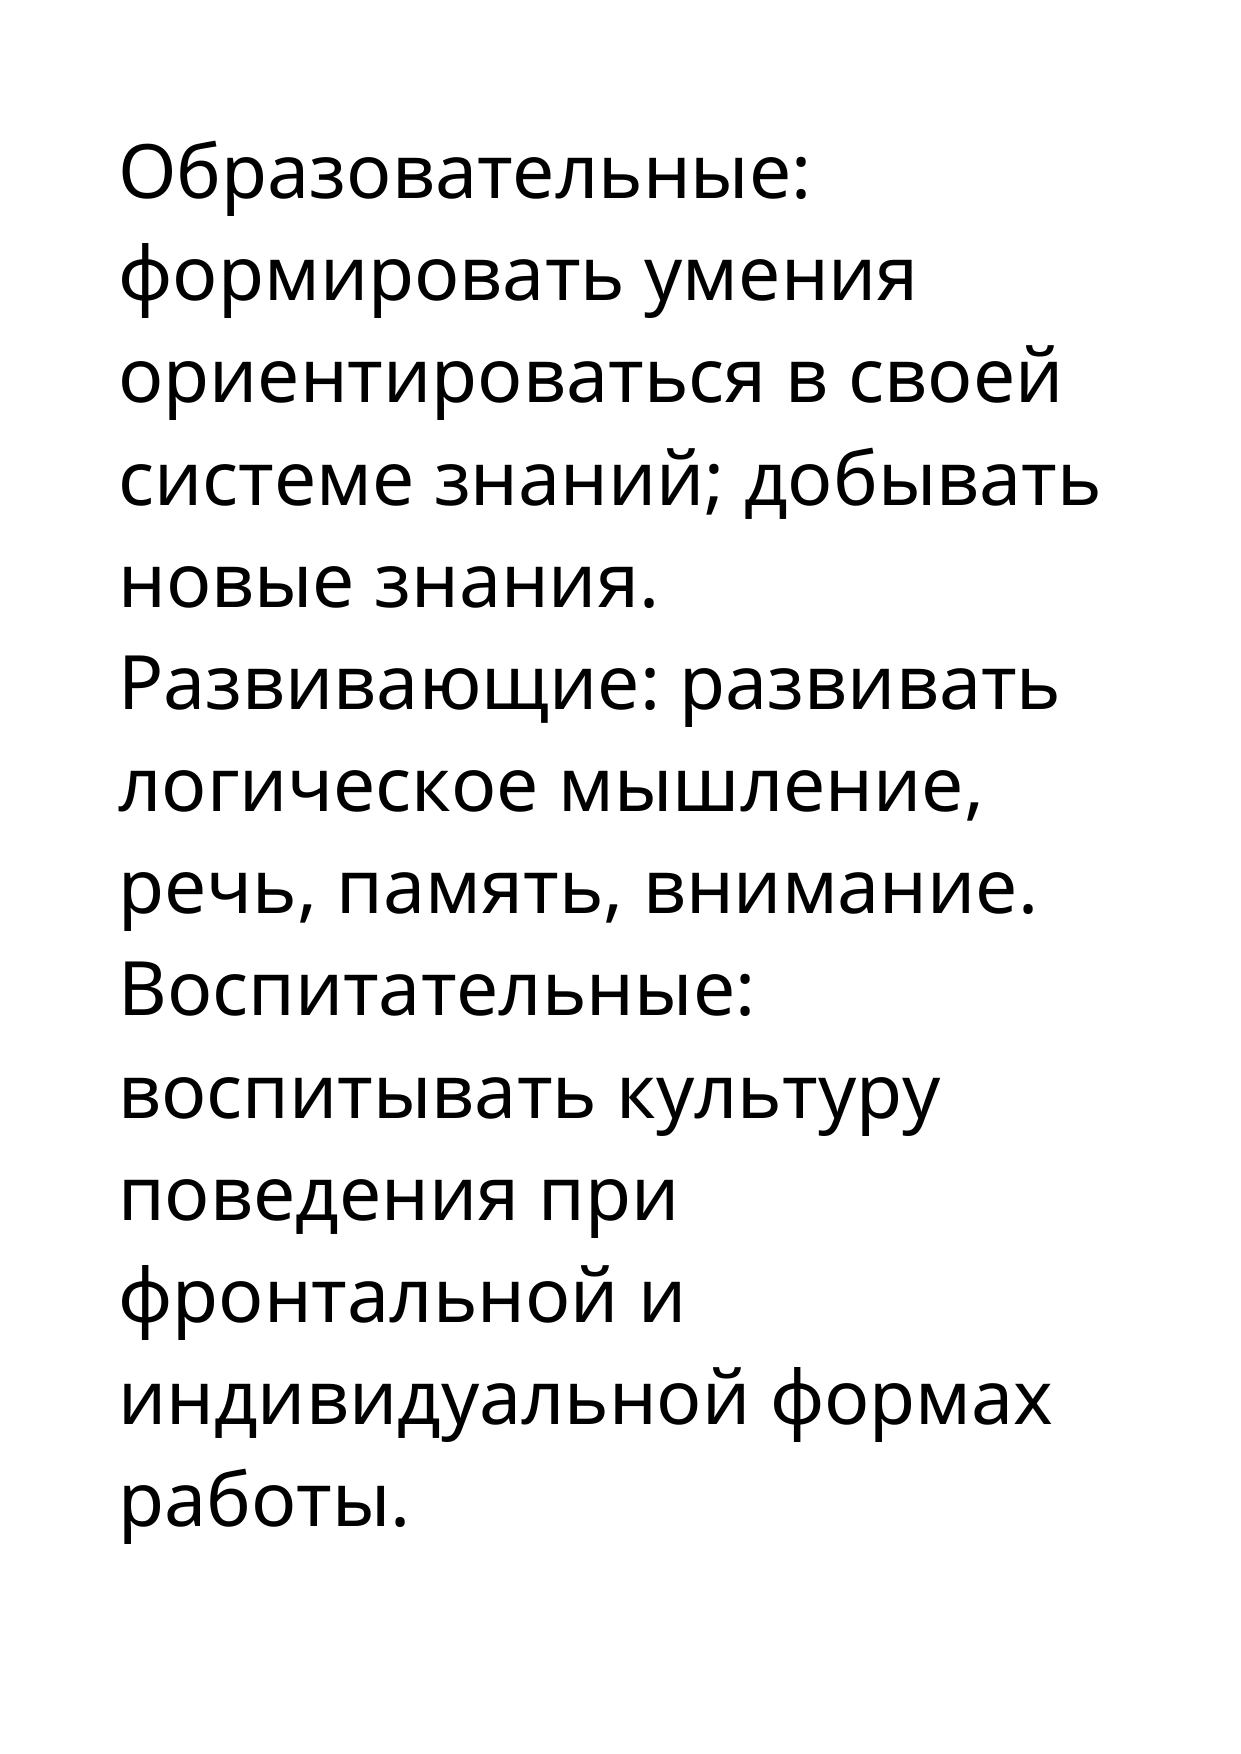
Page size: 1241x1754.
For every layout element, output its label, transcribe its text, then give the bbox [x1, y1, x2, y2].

text Образовательные: формировать умения ориентироваться в своей системе знаний; добывать новые знания. [118, 118, 1122, 629]
text Воспитательные: воспитывать культуру поведения при фронтальной и индивидуальной формах работы. [118, 936, 1122, 1549]
text Развивающие: развивать логическое мышление, речь, память, внимание. [118, 629, 1122, 936]
